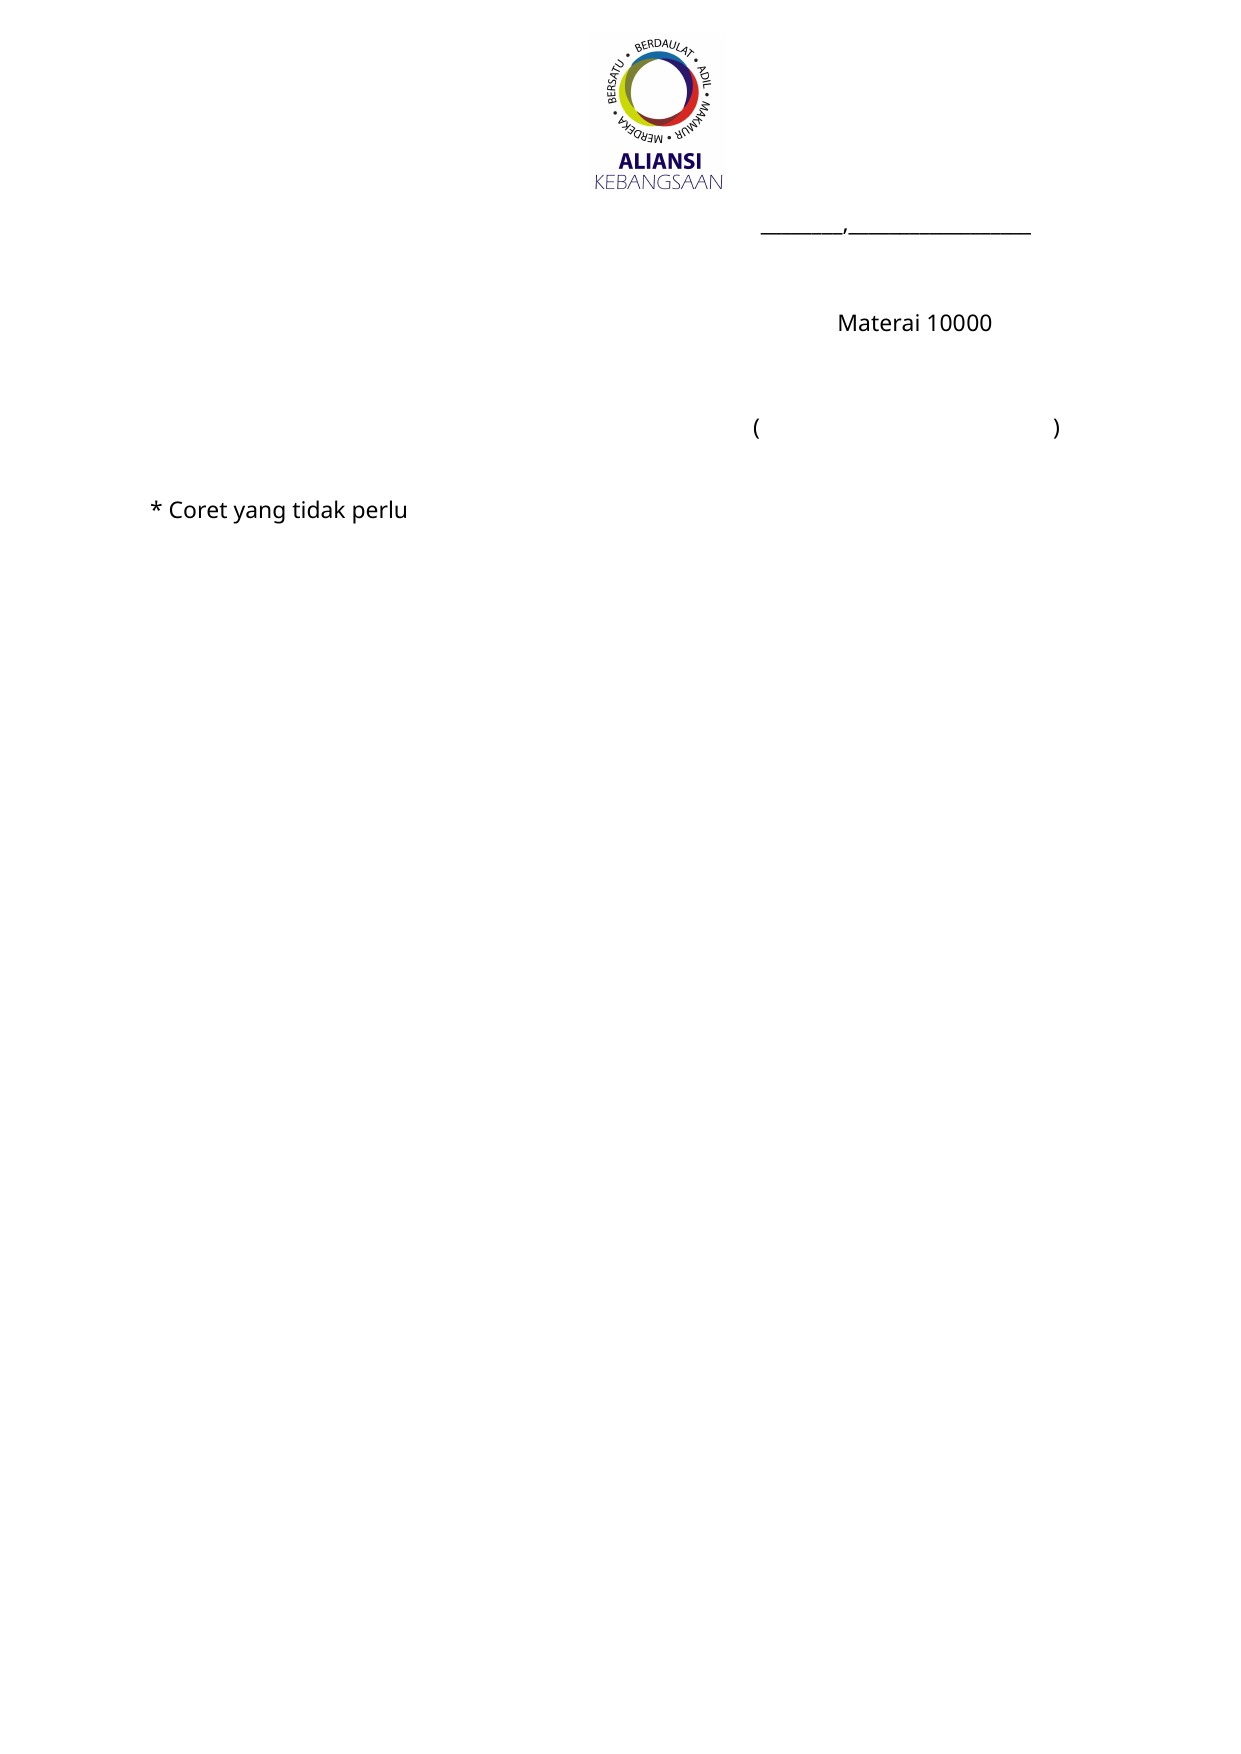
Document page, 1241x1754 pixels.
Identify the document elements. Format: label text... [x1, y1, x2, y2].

text ________,__________________ [150, 207, 1090, 238]
text Materai 10000 [150, 307, 1090, 338]
text ( ) [675, 411, 1090, 442]
text * Coret yang tidak perlu [150, 494, 1090, 525]
picture [588, 33, 726, 191]
